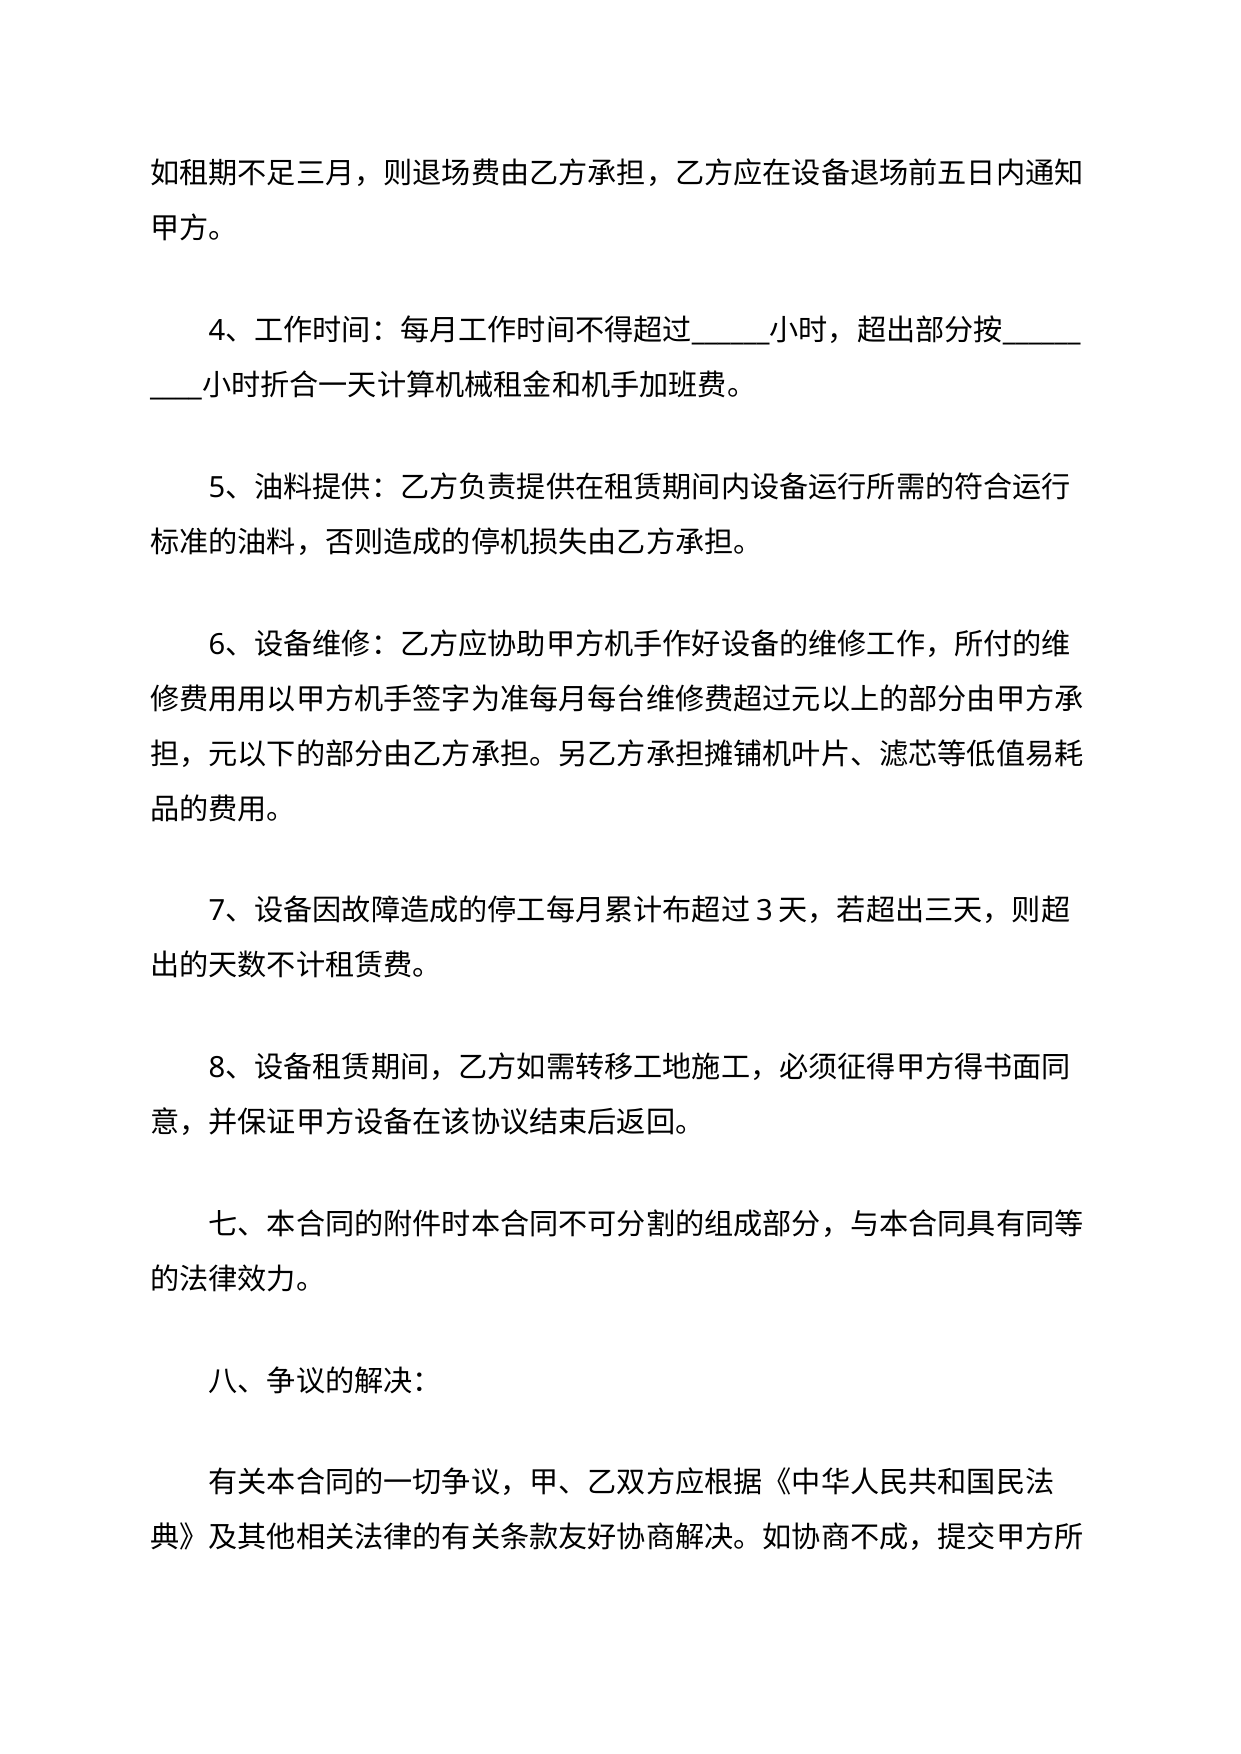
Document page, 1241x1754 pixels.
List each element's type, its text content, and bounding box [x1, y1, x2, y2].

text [150, 150, 1090, 247]
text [150, 1459, 1090, 1556]
text 5、油料提供：乙方负责提供在租赁期间内设备运行所需的符合运行标准的油料，否则造成的停机损失由乙方承担。 [150, 464, 1090, 561]
text 4、工作时间：每月工作时间不得超过______小时，超出部分按__________小时折合一天计算机械租金和机手加班费。 [150, 307, 1090, 404]
text 八、争议的解决： [150, 1357, 1090, 1399]
text 6、设备维修：乙方应协助甲方机手作好设备的维修工作，所付的维修费用用以甲方机手签字为准每月每台维修费超过元以上的部分由甲方承担，元以下的部分由乙方承担。另乙方承担摊铺机叶片、滤芯等低值易耗品的费用。 [150, 620, 1090, 827]
text 7、设备因故障造成的停工每月累计布超过3天，若超出三天，则超出的天数不计租赁费。 [150, 887, 1090, 984]
text 七、本合同的附件时本合同不可分割的组成部分，与本合同具有同等的法律效力。 [150, 1201, 1090, 1298]
text 8、设备租赁期间，乙方如需转移工地施工，必须征得甲方得书面同意，并保证甲方设备在该协议结束后返回。 [150, 1044, 1090, 1141]
